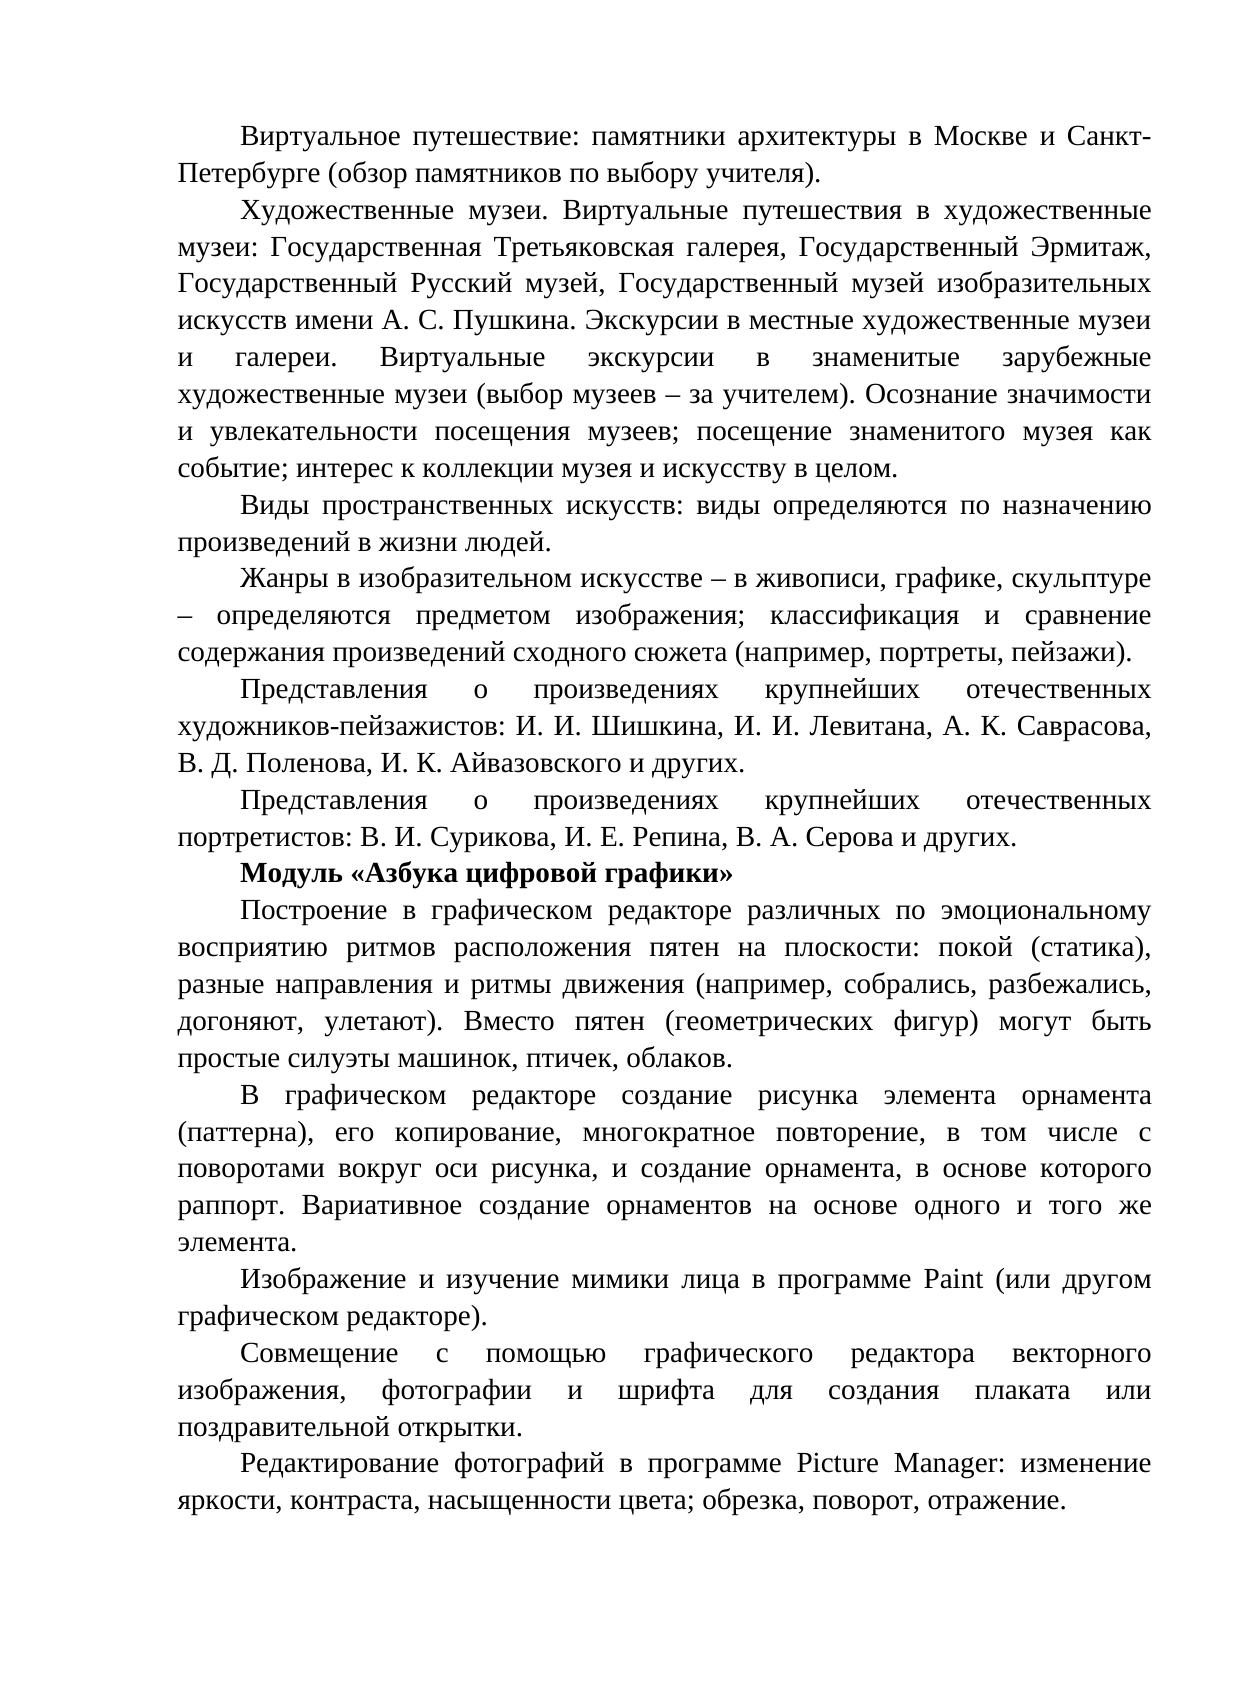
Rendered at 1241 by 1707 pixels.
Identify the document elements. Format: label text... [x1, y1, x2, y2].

text Представления о произведениях крупнейших отечественных портретистов: В. И. Сурикова, И. Е. Репина, В. А. Серова и других. [177, 782, 1152, 852]
text В графическом редакторе создание рисунка элемента орнамента (паттерна), его копирование, многократное повторение, в том числе с поворотами вокруг оси рисунка, и создание орнамента, в основе которого раппорт. Вариативное создание орнаментов на основе одного и того же элемента. [177, 1077, 1152, 1258]
text Виды пространственных искусств: виды определяются по назначению произведений в жизни людей. [177, 487, 1152, 557]
text Изображение и изучение мимики лица в программе Paint (или другом графическом редакторе). [177, 1261, 1152, 1332]
text Виртуальное путешествие: памятники архитектуры в Москве и Санкт-Петербурге (обзор памятников по выбору учителя). [177, 118, 1152, 188]
text Построение в графическом редакторе различных по эмоциональному восприятию ритмов расположения пятен на плоскости: покой (статика), разные направления и ритмы движения (например, собрались, разбежались, догоняют, улетают). Вместо пятен (геометрических фигур) могут быть простые силуэты машинок, птичек, облаков. [177, 892, 1152, 1073]
text Художественные музеи. Виртуальные путешествия в художественные музеи: Государственная Третьяковская галерея, Государственный Эрмитаж, Государственный Русский музей, Государственный музей изобразительных искусств имени А. С. Пушкина. Экскурсии в местные художественные музеи и галереи. Виртуальные экскурсии в знаменитые зарубежные художественные музеи (выбор музеев – за учителем). Осознание значимости и увлекательности посещения музеев; посещение знаменитого музея как событие; интерес к коллекции музея и искусству в целом. [177, 192, 1152, 483]
text Модуль «Азбука цифровой графики» [177, 856, 1152, 889]
text Совмещение с помощью графического редактора векторного изображения, фотографии и шрифта для создания плаката или поздравительной открытки. [177, 1335, 1152, 1442]
text Редактирование фотографий в программе Picture Manager: изменение яркости, контраста, насыщенности цвета; обрезка, поворот, отражение. [177, 1446, 1152, 1516]
text Жанры в изобразительном искусстве – в живописи, графике, скульптуре – определяются предметом изображения; классификация и сравнение содержания произведений сходного сюжета (например, портреты, пейзажи). [177, 561, 1152, 668]
text Представления о произведениях крупнейших отечественных художников-пейзажистов: И. И. Шишкина, И. И. Левитана, А. К. Саврасова, В. Д. Поленова, И. К. Айвазовского и других. [177, 671, 1152, 778]
